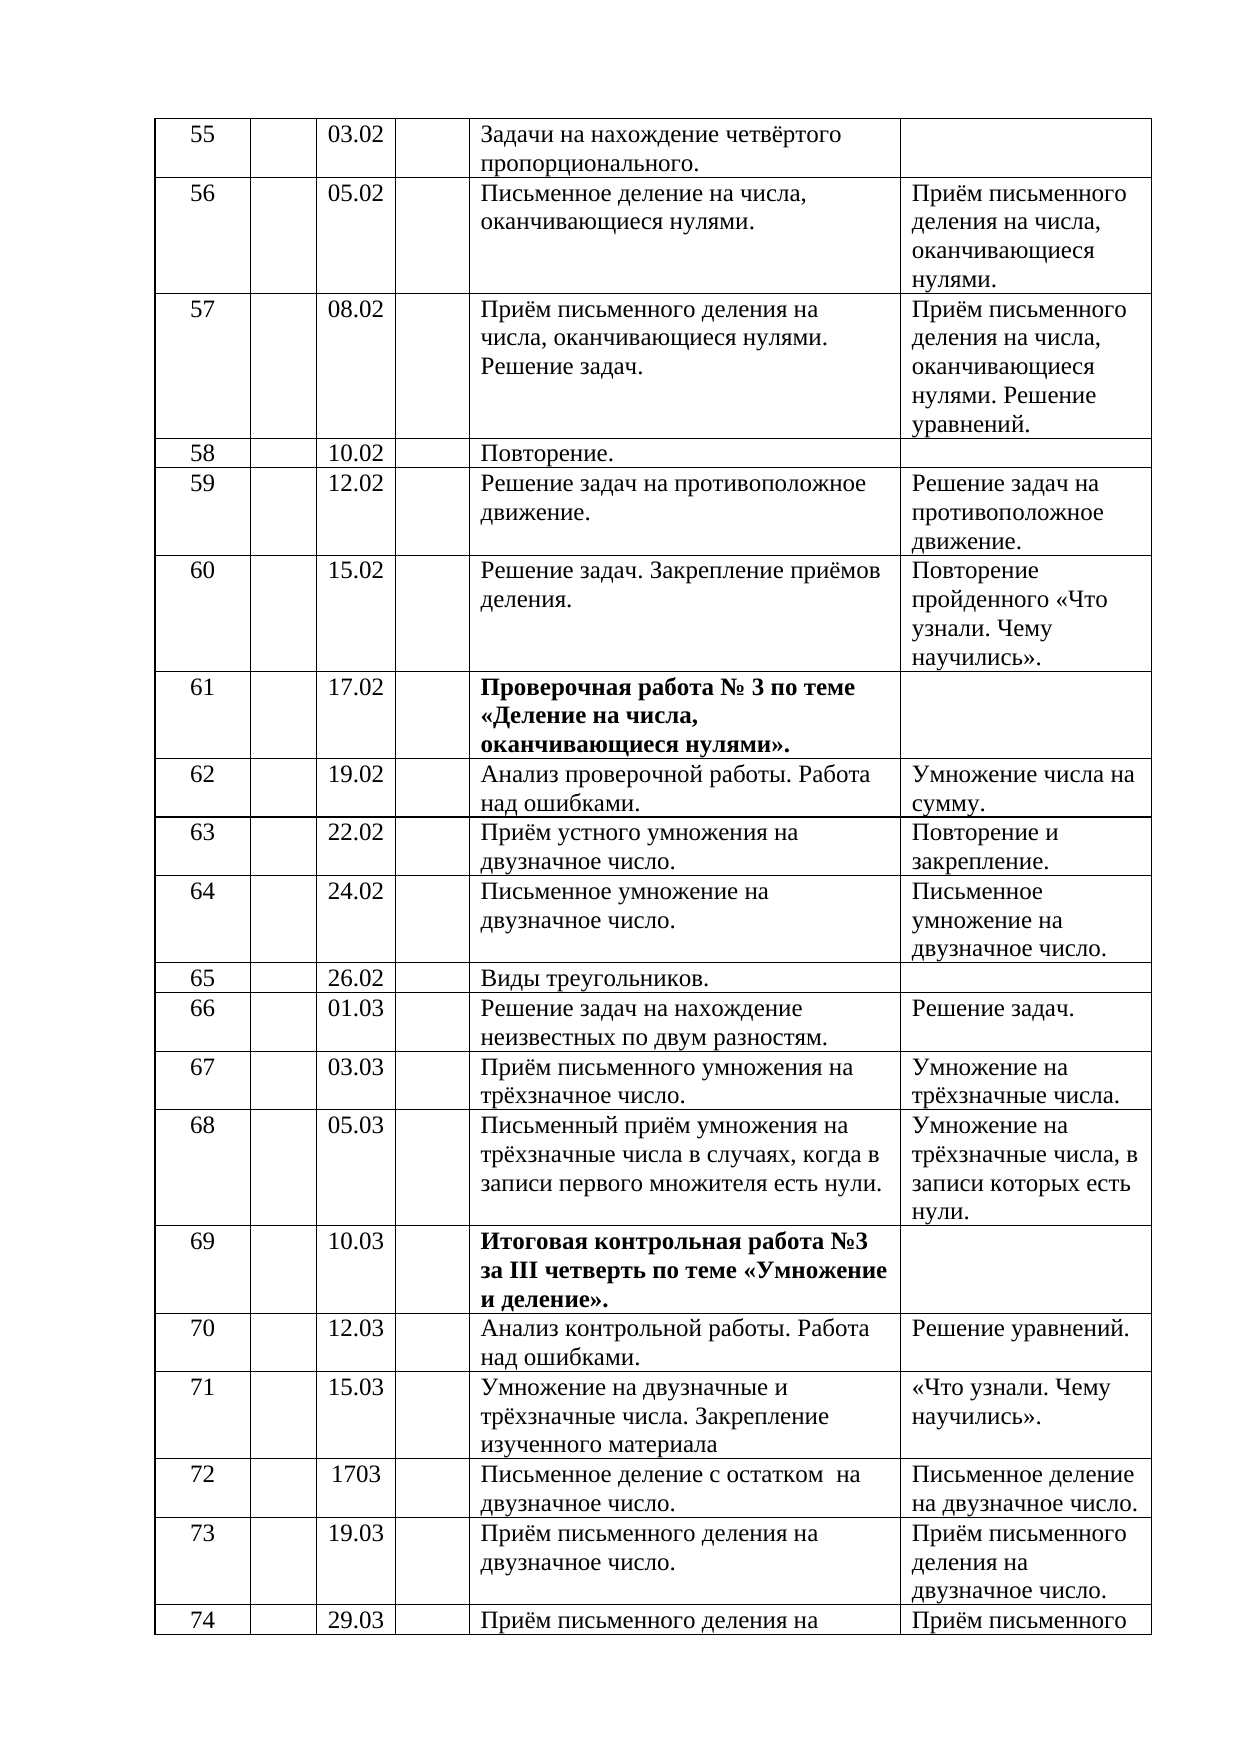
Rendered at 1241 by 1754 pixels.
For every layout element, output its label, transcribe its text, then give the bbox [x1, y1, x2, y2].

table_cell [251, 1110, 316, 1225]
table_cell Умножение числа на сумму. [901, 759, 1151, 816]
table_cell Умножение на трёхзначные числа. [901, 1052, 1151, 1109]
table_cell [396, 468, 469, 554]
table_cell [901, 963, 1151, 992]
table_cell 55 [156, 119, 250, 177]
table_cell 10.03 [317, 1226, 395, 1312]
table_cell [901, 672, 1151, 758]
table_cell 22.02 [317, 818, 395, 875]
table_cell «Что узнали. Чему научились». [901, 1372, 1151, 1458]
table_cell 05.03 [317, 1110, 395, 1225]
table_cell Приём устного умножения на двузначное число. [470, 818, 900, 875]
table_cell [396, 439, 469, 467]
table_cell Повторение пройденного «Что узнали. Чему научились». [901, 556, 1151, 671]
table_cell [396, 294, 469, 437]
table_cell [901, 1605, 1151, 1634]
table_cell Письменное деление на двузначное число. [901, 1459, 1151, 1517]
table_cell 59 [156, 468, 250, 554]
table_cell 56 [156, 178, 250, 293]
table_cell Анализ контрольной работы. Работа над ошибками. [470, 1314, 900, 1371]
table_cell 19.03 [317, 1518, 395, 1604]
table_cell [396, 178, 469, 293]
table_cell Приём письменного деления на числа, оканчивающиеся нулями. [901, 178, 1151, 293]
table_cell 61 [156, 672, 250, 758]
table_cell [470, 1605, 900, 1634]
table_cell Умножение на трёхзначные числа, в записи которых есть нули. [901, 1110, 1151, 1225]
table_cell [251, 1314, 316, 1371]
table_cell 15.02 [317, 556, 395, 671]
table_cell 01.03 [317, 993, 395, 1051]
table_cell 57 [156, 294, 250, 437]
table_cell [251, 672, 316, 758]
table_cell [901, 439, 1151, 467]
table_cell 08.02 [317, 294, 395, 437]
table_cell [251, 1605, 316, 1634]
table_cell [251, 818, 316, 875]
table_cell [251, 178, 316, 293]
table_cell 17.02 [317, 672, 395, 758]
table_cell 03.03 [317, 1052, 395, 1109]
table_cell Задачи на нахождение четвёртого пропорционального. [470, 119, 900, 177]
table_cell 1703 [317, 1459, 395, 1517]
table_cell Повторение и закрепление. [901, 818, 1151, 875]
table_cell [901, 1226, 1151, 1312]
table_cell [251, 993, 316, 1051]
table_cell 66 [156, 993, 250, 1051]
table_cell 19.02 [317, 759, 395, 816]
table_cell 29.03 [317, 1605, 395, 1634]
table_cell [396, 1372, 469, 1458]
table_cell Решение задач на противоположное движение. [901, 468, 1151, 554]
table_cell 62 [156, 759, 250, 816]
table_cell [251, 876, 316, 962]
table_cell 67 [156, 1052, 250, 1109]
table_cell Приём письменного деления на числа, оканчивающиеся нулями. Решение задач. [470, 294, 900, 437]
table_cell Повторение. [470, 439, 900, 467]
table_cell Письменное умножение на двузначное число. [470, 876, 900, 962]
table_cell Приём письменного деления на двузначное число. [470, 1518, 900, 1604]
table_cell 26.02 [317, 963, 395, 992]
table_cell [251, 963, 316, 992]
table_cell 63 [156, 818, 250, 875]
table_cell 12.02 [317, 468, 395, 554]
table_cell [396, 1518, 469, 1604]
table_cell Виды треугольников. [470, 963, 900, 992]
table_cell 24.02 [317, 876, 395, 962]
table_cell Письменное деление с остатком на двузначное число. [470, 1459, 900, 1517]
table_cell Приём письменного умножения на трёхзначное число. [470, 1052, 900, 1109]
table_cell Письменный приём умножения на трёхзначные числа в случаях, когда в записи первого множителя есть нули. [470, 1110, 900, 1225]
table_cell [396, 1110, 469, 1225]
table_cell [251, 556, 316, 671]
table_cell 64 [156, 876, 250, 962]
table_cell 71 [156, 1372, 250, 1458]
table_cell 65 [156, 963, 250, 992]
table_cell [251, 119, 316, 177]
table_cell 69 [156, 1226, 250, 1312]
table_cell [251, 1226, 316, 1312]
table_cell Решение задач на противоположное движение. [470, 468, 900, 554]
table_cell 68 [156, 1110, 250, 1225]
table_cell 03.02 [317, 119, 395, 177]
table_cell [396, 672, 469, 758]
table_cell 12.03 [317, 1314, 395, 1371]
table_cell [251, 1459, 316, 1517]
table_cell [396, 1052, 469, 1109]
table_cell [396, 1605, 469, 1634]
table_cell [251, 759, 316, 816]
table_cell Умножение на двузначные и трёхзначные числа. Закрепление изученного материала [470, 1372, 900, 1458]
table_cell [396, 993, 469, 1051]
table_cell 74 [156, 1605, 250, 1634]
table_cell 10.02 [317, 439, 395, 467]
table_cell Анализ проверочной работы. Работа над ошибками. [470, 759, 900, 816]
table_cell [251, 1518, 316, 1604]
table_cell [901, 1518, 1151, 1604]
table_cell Письменное умножение на двузначное число. [901, 876, 1151, 962]
table_cell 05.02 [317, 178, 395, 293]
table_cell Решение задач. [901, 993, 1151, 1051]
table_cell 73 [156, 1518, 250, 1604]
table_cell [251, 294, 316, 437]
table_cell [396, 818, 469, 875]
table_cell 58 [156, 439, 250, 467]
table_cell 72 [156, 1459, 250, 1517]
table_cell Решение уравнений. [901, 1314, 1151, 1371]
table_cell [251, 468, 316, 554]
table_cell [396, 1459, 469, 1517]
table_cell 60 [156, 556, 250, 671]
table_cell [901, 119, 1151, 177]
table_cell Письменное деление на числа, оканчивающиеся нулями. [470, 178, 900, 293]
table_cell 15.03 [317, 1372, 395, 1458]
table_cell [396, 119, 469, 177]
table_cell [396, 876, 469, 962]
table_cell Приём письменного деления на числа, оканчивающиеся нулями. Решение уравнений. [901, 294, 1151, 437]
table_cell Итоговая контрольная работа №3 за III четверть по теме «Умножение и деление». [470, 1226, 900, 1312]
table_cell [396, 556, 469, 671]
table_cell [396, 963, 469, 992]
table_cell Решение задач. Закрепление приёмов деления. [470, 556, 900, 671]
table_cell Решение задач на нахождение неизвестных по двум разностям. [470, 993, 900, 1051]
table_cell Проверочная работа № 3 по теме «Деление на числа, оканчивающиеся нулями». [470, 672, 900, 758]
table_cell [396, 759, 469, 816]
table_cell [396, 1314, 469, 1371]
table_cell 70 [156, 1314, 250, 1371]
table_cell [251, 1052, 316, 1109]
table_cell [396, 1226, 469, 1312]
table_cell [251, 1372, 316, 1458]
table_cell [251, 439, 316, 467]
